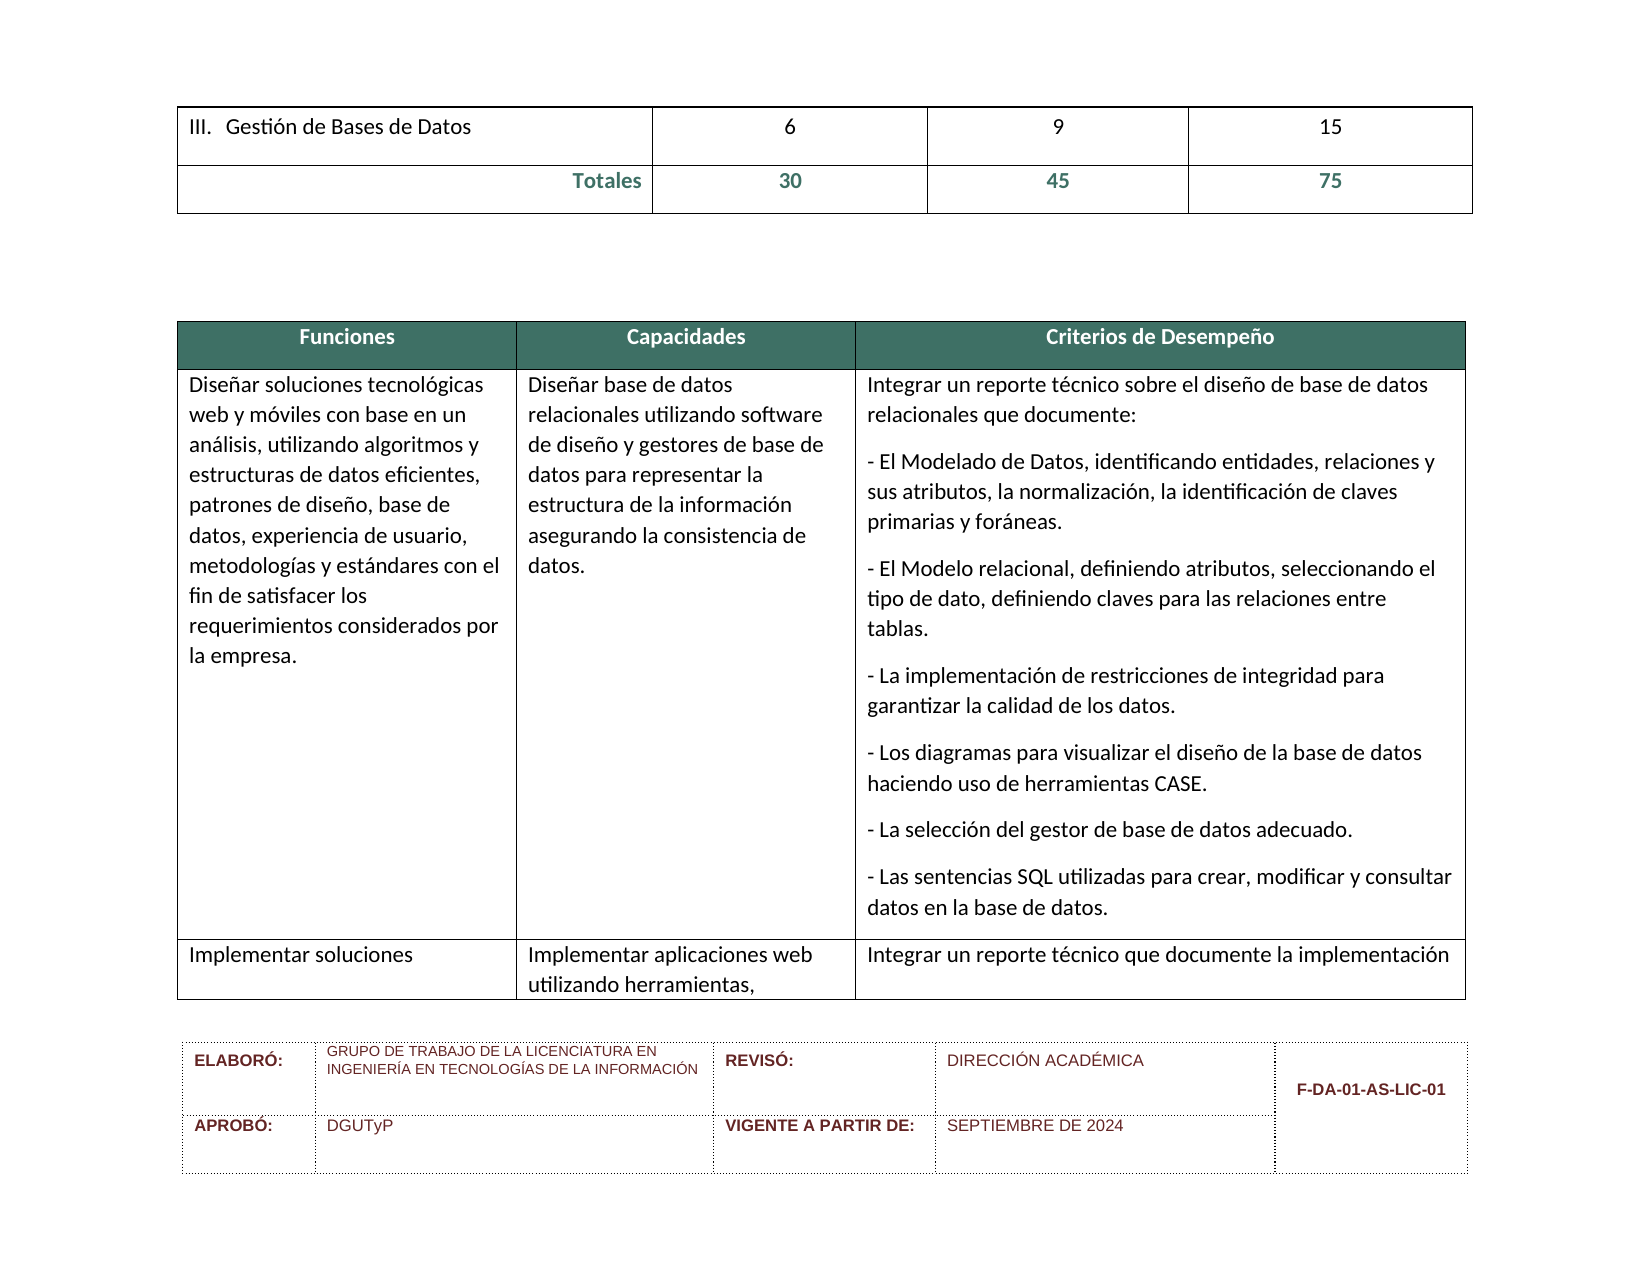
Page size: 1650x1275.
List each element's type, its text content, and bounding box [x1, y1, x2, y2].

table_cell 15 [1189, 108, 1472, 165]
table_cell Gestión de Bases de Datos [178, 108, 652, 165]
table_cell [178, 940, 516, 999]
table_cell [517, 940, 855, 999]
table_cell 75 [1189, 166, 1472, 212]
table_header Capacidades [517, 322, 855, 369]
table_cell 9 [928, 108, 1188, 165]
table_cell 6 [653, 108, 927, 165]
table_header Criterios de Desempeño [856, 322, 1465, 369]
table_cell Diseñar soluciones tecnológicas web y móviles con base en un análisis, utilizando algoritmos y estructuras de datos eficientes, patrones de diseño, base de datos, experiencia de usuario, metodologías y estándares con el fin de satisfacer los requerimientos considerados por la empresa. [178, 370, 516, 939]
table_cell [856, 940, 1465, 999]
table_cell 45 [928, 166, 1188, 212]
table_cell 30 [653, 166, 927, 212]
table_cell Totales [178, 166, 652, 212]
table_header Funciones [178, 322, 516, 369]
table_cell Diseñar base de datos relacionales utilizando software de diseño y gestores de base de datos para representar la estructura de la información asegurando la consistencia de datos. [517, 370, 855, 939]
table_cell Integrar un reporte técnico sobre el diseño de base de datos relacionales que documente: - El Modelado de Datos, identificando entidades, relaciones y sus atributos, la normalización, la identificación de claves primarias y foráneas. - El Modelo relacional, definiendo atributos, seleccionando el tipo de dato, definiendo claves para las relaciones entre tablas. - La implementación de restricciones de integridad para garantizar la calidad de los datos. - Los diagramas para visualizar el diseño de la base de datos haciendo uso de herramientas CASE. - La selección del gestor de base de datos adecuado. - Las sentencias SQL utilizadas para crear, modificar y consultar datos en la base de datos. [856, 370, 1465, 939]
